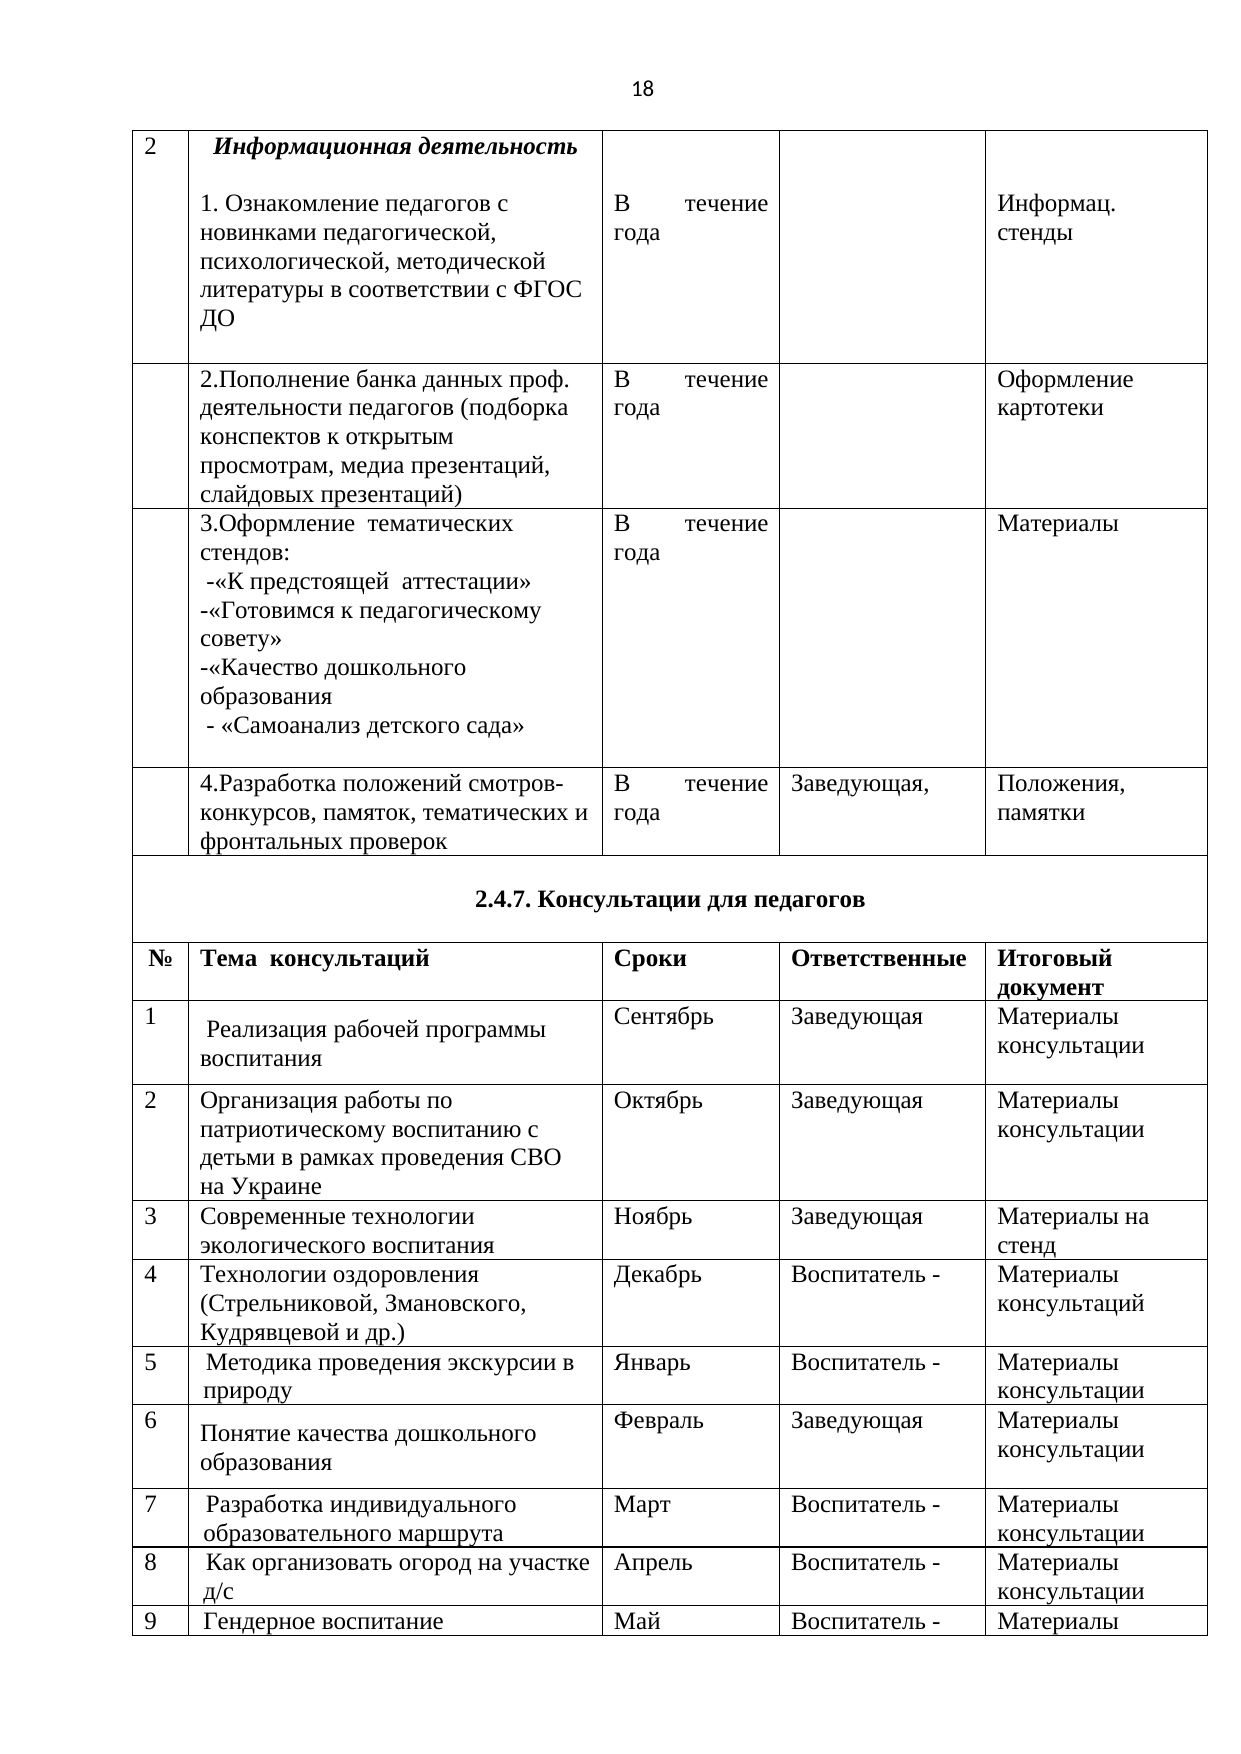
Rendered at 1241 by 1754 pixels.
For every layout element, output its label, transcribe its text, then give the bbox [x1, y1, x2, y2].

table_cell Материалы консультации [986, 1085, 1207, 1200]
table_cell Апрель [603, 1548, 779, 1605]
table_cell Итоговый документ [986, 943, 1207, 1000]
table_cell Информационная деятельность 1. Ознакомление педагогов с новинками педагогической, психологической, методической литературы в соответствии с ФГОС ДО [189, 131, 602, 363]
table_cell 2 [133, 131, 188, 363]
table_cell Воспитатель - [780, 1606, 985, 1635]
table_cell Информац. стенды [986, 131, 1207, 363]
table_cell Сентябрь [603, 1001, 779, 1084]
table_cell В течение года [603, 768, 779, 854]
table_cell Воспитатель - [780, 1260, 985, 1346]
table_cell [780, 364, 985, 507]
table_cell Сроки [603, 943, 779, 1000]
table_cell Оформление картотеки [986, 364, 1207, 507]
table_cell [986, 1606, 1207, 1635]
table_cell Материалы консультации [986, 1001, 1207, 1084]
table_cell Технологии оздоровления (Стрельниковой, Змановского, Кудрявцевой и др.) [189, 1260, 602, 1346]
table_cell [133, 768, 188, 854]
table_cell 6 [133, 1405, 188, 1488]
table_cell Заведующая, [780, 768, 985, 854]
table_cell Воспитатель - [780, 1548, 985, 1605]
table_cell Заведующая [780, 1201, 985, 1258]
table_cell Октябрь [603, 1085, 779, 1200]
table_cell Современные технологии экологического воспитания [189, 1201, 602, 1258]
table_cell Как организовать огород на участке д/с [189, 1548, 602, 1605]
table_cell Методика проведения экскурсии в природу [189, 1347, 602, 1404]
table_cell [133, 509, 188, 767]
table_cell 4 [133, 1260, 188, 1346]
table_cell Материалы консультации [986, 1347, 1207, 1404]
table_cell Реализация рабочей программы воспитания [189, 1001, 602, 1084]
table_cell 2 [133, 1085, 188, 1200]
table_cell 5 [133, 1347, 188, 1404]
table_cell 8 [133, 1548, 188, 1605]
table_cell Материалы консультации [986, 1548, 1207, 1605]
table_cell № [133, 943, 188, 1000]
table_cell Материалы консультации [986, 1405, 1207, 1488]
table_cell [780, 509, 985, 767]
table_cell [189, 1606, 602, 1635]
table_cell 2.Пополнение банка данных проф. деятельности педагогов (подборка конспектов к открытым просмотрам, медиа презентаций, слайдовых презентаций) [189, 364, 602, 507]
table_cell Ноябрь [603, 1201, 779, 1258]
table_cell Январь [603, 1347, 779, 1404]
table_cell Воспитатель - [780, 1347, 985, 1404]
table_cell 4.Разработка положений смотров-конкурсов, памяток, тематических и фронтальных проверок [189, 768, 602, 854]
table_cell 2.4.7. Консультации для педагогов [133, 856, 1207, 942]
table_cell Заведующая [780, 1085, 985, 1200]
table_cell Заведующая [780, 1405, 985, 1488]
table_cell [133, 364, 188, 507]
table_cell В течение года [603, 364, 779, 507]
table_cell Февраль [603, 1405, 779, 1488]
table_cell В течение года [603, 131, 779, 363]
table_cell 7 [133, 1489, 188, 1546]
table_cell Материалы [986, 509, 1207, 767]
table_cell Положения, памятки [986, 768, 1207, 854]
table_cell Тема консультаций [189, 943, 602, 1000]
table_cell Воспитатель - [780, 1489, 985, 1546]
table_cell В течение года [603, 509, 779, 767]
table_cell Заведующая [780, 1001, 985, 1084]
table_cell 3 [133, 1201, 188, 1258]
table_cell Май [603, 1606, 779, 1635]
table_cell Материалы консультаций [986, 1260, 1207, 1346]
table_cell Материалы на стенд [986, 1201, 1207, 1258]
table_cell 1 [133, 1001, 188, 1084]
table_cell Организация работы по патриотическому воспитанию с детьми в рамках проведения СВО на Украине [189, 1085, 602, 1200]
table_cell Материалы консультации [986, 1489, 1207, 1546]
table_cell 9 [133, 1606, 188, 1635]
table_cell [780, 131, 985, 363]
table_cell Ответственные [780, 943, 985, 1000]
table_cell Понятие качества дошкольного образования [189, 1405, 602, 1488]
table_cell Разработка индивидуального образовательного маршрута [189, 1489, 602, 1546]
table_cell 3.Оформление тематических стендов: -«К предстоящей аттестации» -«Готовимся к педагогическому совету» -«Качество дошкольного образования - «Самоанализ детского сада» [189, 509, 602, 767]
table_cell Март [603, 1489, 779, 1546]
table_cell Декабрь [603, 1260, 779, 1346]
